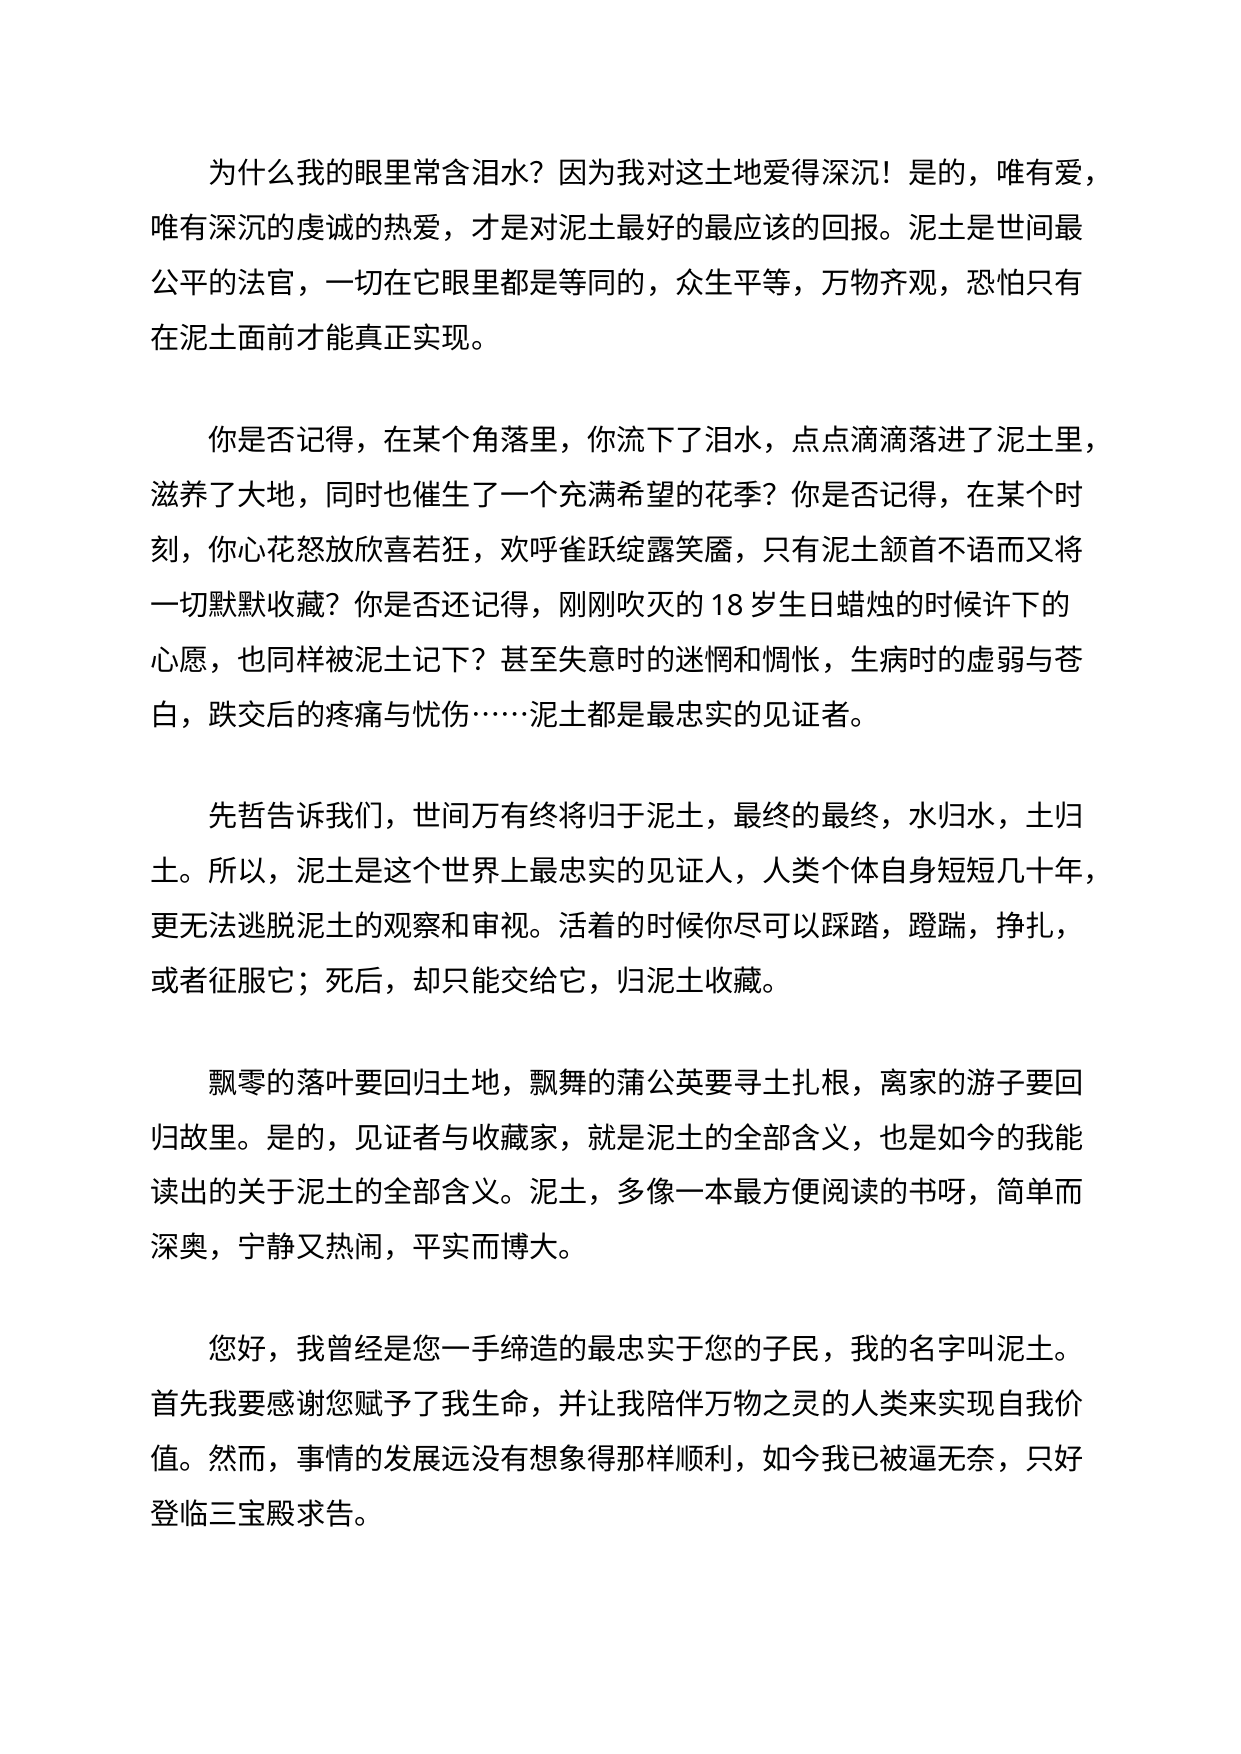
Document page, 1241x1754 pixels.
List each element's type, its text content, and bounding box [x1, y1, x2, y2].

text 为什么我的眼里常含泪水？因为我对这土地爱得深沉！是的，唯有爱，唯有深沉的虔诚的热爱，才是对泥土最好的最应该的回报。泥土是世间最公平的法官，一切在它眼里都是等同的，众生平等，万物齐观，恐怕只有在泥土面前才能真正实现。 [150, 150, 1090, 357]
text 飘零的落叶要回归土地，飘舞的蒲公英要寻土扎根，离家的游子要回归故里。是的，见证者与收藏家，就是泥土的全部含义，也是如今的我能读出的关于泥土的全部含义。泥土，多像一本最方便阅读的书呀，简单而深奥，宁静又热闹，平实而博大。 [150, 1059, 1090, 1266]
text 你是否记得，在某个角落里，你流下了泪水，点点滴滴落进了泥土里，滋养了大地，同时也催生了一个充满希望的花季？你是否记得，在某个时刻，你心花怒放欣喜若狂，欢呼雀跃绽露笑靥，只有泥土颔首不语而又将一切默默收藏？你是否还记得，刚刚吹灭的18岁生日蜡烛的时候许下的心愿，也同样被泥土记下？甚至失意时的迷惘和惆怅，生病时的虚弱与苍白，跌交后的疼痛与忧伤……泥土都是最忠实的见证者。 [150, 416, 1090, 733]
text 您好，我曾经是您一手缔造的最忠实于您的子民，我的名字叫泥土。首先我要感谢您赋予了我生命，并让我陪伴万物之灵的人类来实现自我价值。然而，事情的发展远没有想象得那样顺利，如今我已被逼无奈，只好登临三宝殿求告。 [150, 1326, 1090, 1533]
text 先哲告诉我们，世间万有终将归于泥土，最终的最终，水归水，土归土。所以，泥土是这个世界上最忠实的见证人，人类个体自身短短几十年，更无法逃脱泥土的观察和审视。活着的时候你尽可以踩踏，蹬踹，挣扎，或者征服它；死后，却只能交给它，归泥土收藏。 [150, 793, 1090, 1000]
